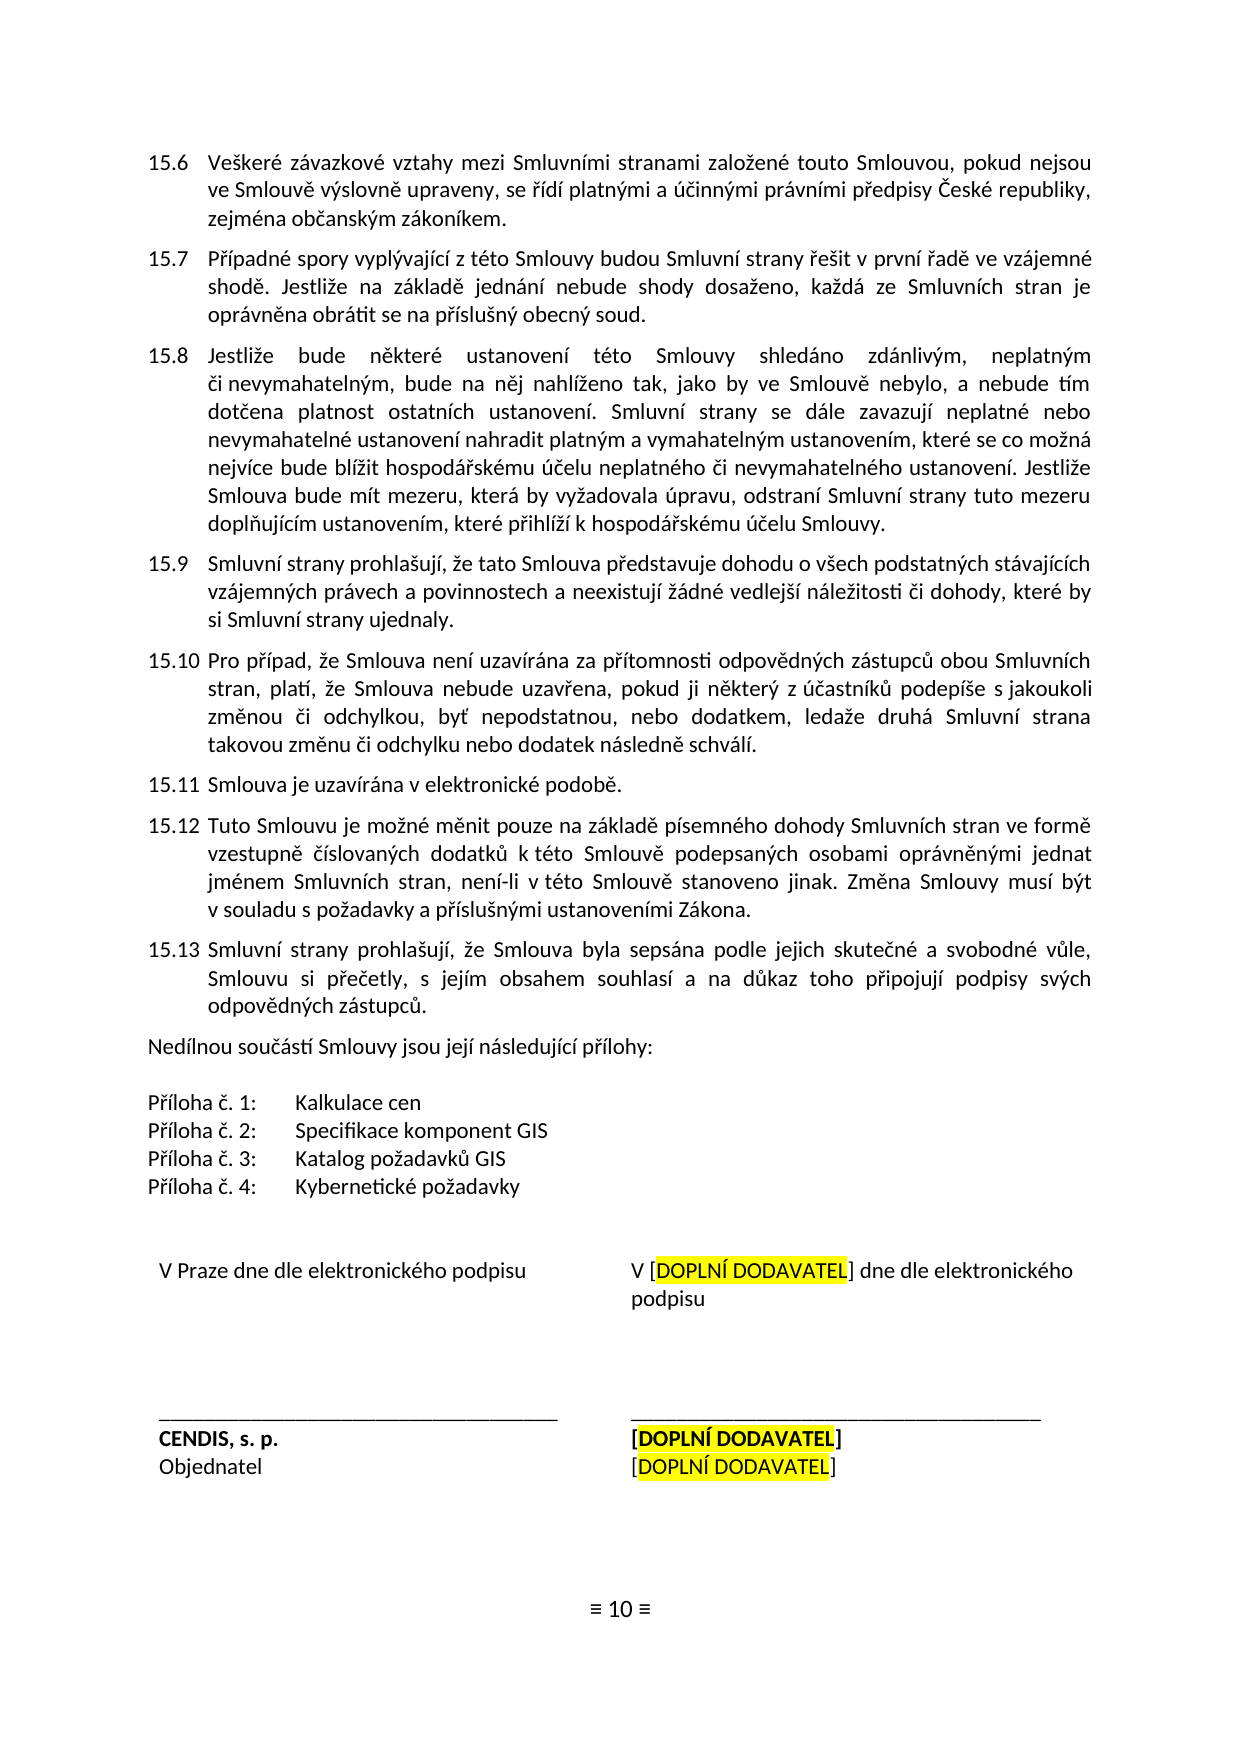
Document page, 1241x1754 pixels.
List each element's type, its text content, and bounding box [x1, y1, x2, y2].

text Příloha č. 4: Kybernetické požadavky [148, 1172, 1093, 1200]
text Příloha č. 1: Kalkulace cen [148, 1088, 1093, 1116]
subtitle Pro případ, že Smlouva není uzavírána za přítomnosti odpovědných zástupců obou Smluvních stran, platí, že Smlouva nebude uzavřena, pokud ji některý z účastníků podepíše s jakoukoli změnou či odchylkou, byť nepodstatnou, nebo dodatkem, ledaže druhá Smluvní strana takovou změnu či odchylku nebo dodatek následně schválí. [148, 646, 1093, 758]
subtitle Smlouva je uzavírána v elektronické podobě. [148, 771, 1093, 798]
text Nedílnou součástí Smlouvy jsou její následující přílohy: [148, 1032, 1093, 1060]
subtitle Tuto Smlouvu je možné měnit pouze na základě písemného dohody Smluvních stran ve formě vzestupně číslovaných dodatků k této Smlouvě podepsaných osobami oprávněnými jednat jménem Smluvních stran, není-li v této Smlouvě stanoveno jinak. Změna Smlouvy musí být v souladu s požadavky a příslušnými ustanoveními Zákona. [148, 811, 1093, 923]
table_cell ___________________________________ CENDIS, s. p. Objednatel [148, 1313, 619, 1537]
subtitle Jestliže bude některé ustanovení této Smlouvy shledáno zdánlivým, neplatným či nevymahatelným, bude na něj nahlíženo tak, jako by ve Smlouvě nebylo, a nebude tím dotčena platnost ostatních ustanovení. Smluvní strany se dále zavazují neplatné nebo nevymahatelné ustanovení nahradit platným a vymahatelným ustanovením, které se co možná nejvíce bude blížit hospodářskému účelu neplatného či nevymahatelného ustanovení. Jestliže Smlouva bude mít mezeru, která by vyžadovala úpravu, odstraní Smluvní strany tuto mezeru doplňujícím ustanovením, které přihlíží k hospodářskému účelu Smlouvy. [148, 341, 1093, 537]
text Příloha č. 3: Katalog požadavků GIS [148, 1144, 1093, 1172]
subtitle Smluvní strany prohlašují, že Smlouva byla sepsána podle jejich skutečné a svobodné vůle, Smlouvu si přečetly, s jejím obsahem souhlasí a na důkaz toho připojují podpisy svých odpovědných zástupců. [148, 936, 1093, 1020]
subtitle Případné spory vyplývající z této Smlouvy budou Smluvní strany řešit v první řadě ve vzájemné shodě. Jestliže na základě jednání nebude shody dosaženo, každá ze Smluvních stran je oprávněna obrátit se na příslušný obecný soud. [148, 244, 1093, 328]
table_cell ____________________________________ [DOPLNÍ DODAVATEL] [DOPLNÍ DODAVATEL] [620, 1313, 1092, 1537]
subtitle Veškeré závazkové vztahy mezi Smluvními stranami založené touto Smlouvou, pokud nejsou ve Smlouvě výslovně upraveny, se řídí platnými a účinnými právními předpisy České republiky, zejména občanským zákoníkem. [148, 148, 1093, 232]
subtitle Smluvní strany prohlašují, že tato Smlouva představuje dohodu o všech podstatných stávajících vzájemných právech a povinnostech a neexistují žádné vedlejší náležitosti či dohody, které by si Smluvní strany ujednaly. [148, 549, 1093, 633]
table_header V [DOPLNÍ DODAVATEL] dne dle elektronického podpisu [620, 1256, 1092, 1312]
table_header V Praze dne dle elektronického podpisu [148, 1256, 619, 1312]
text Příloha č. 2: Specifikace komponent GIS [148, 1116, 1093, 1144]
